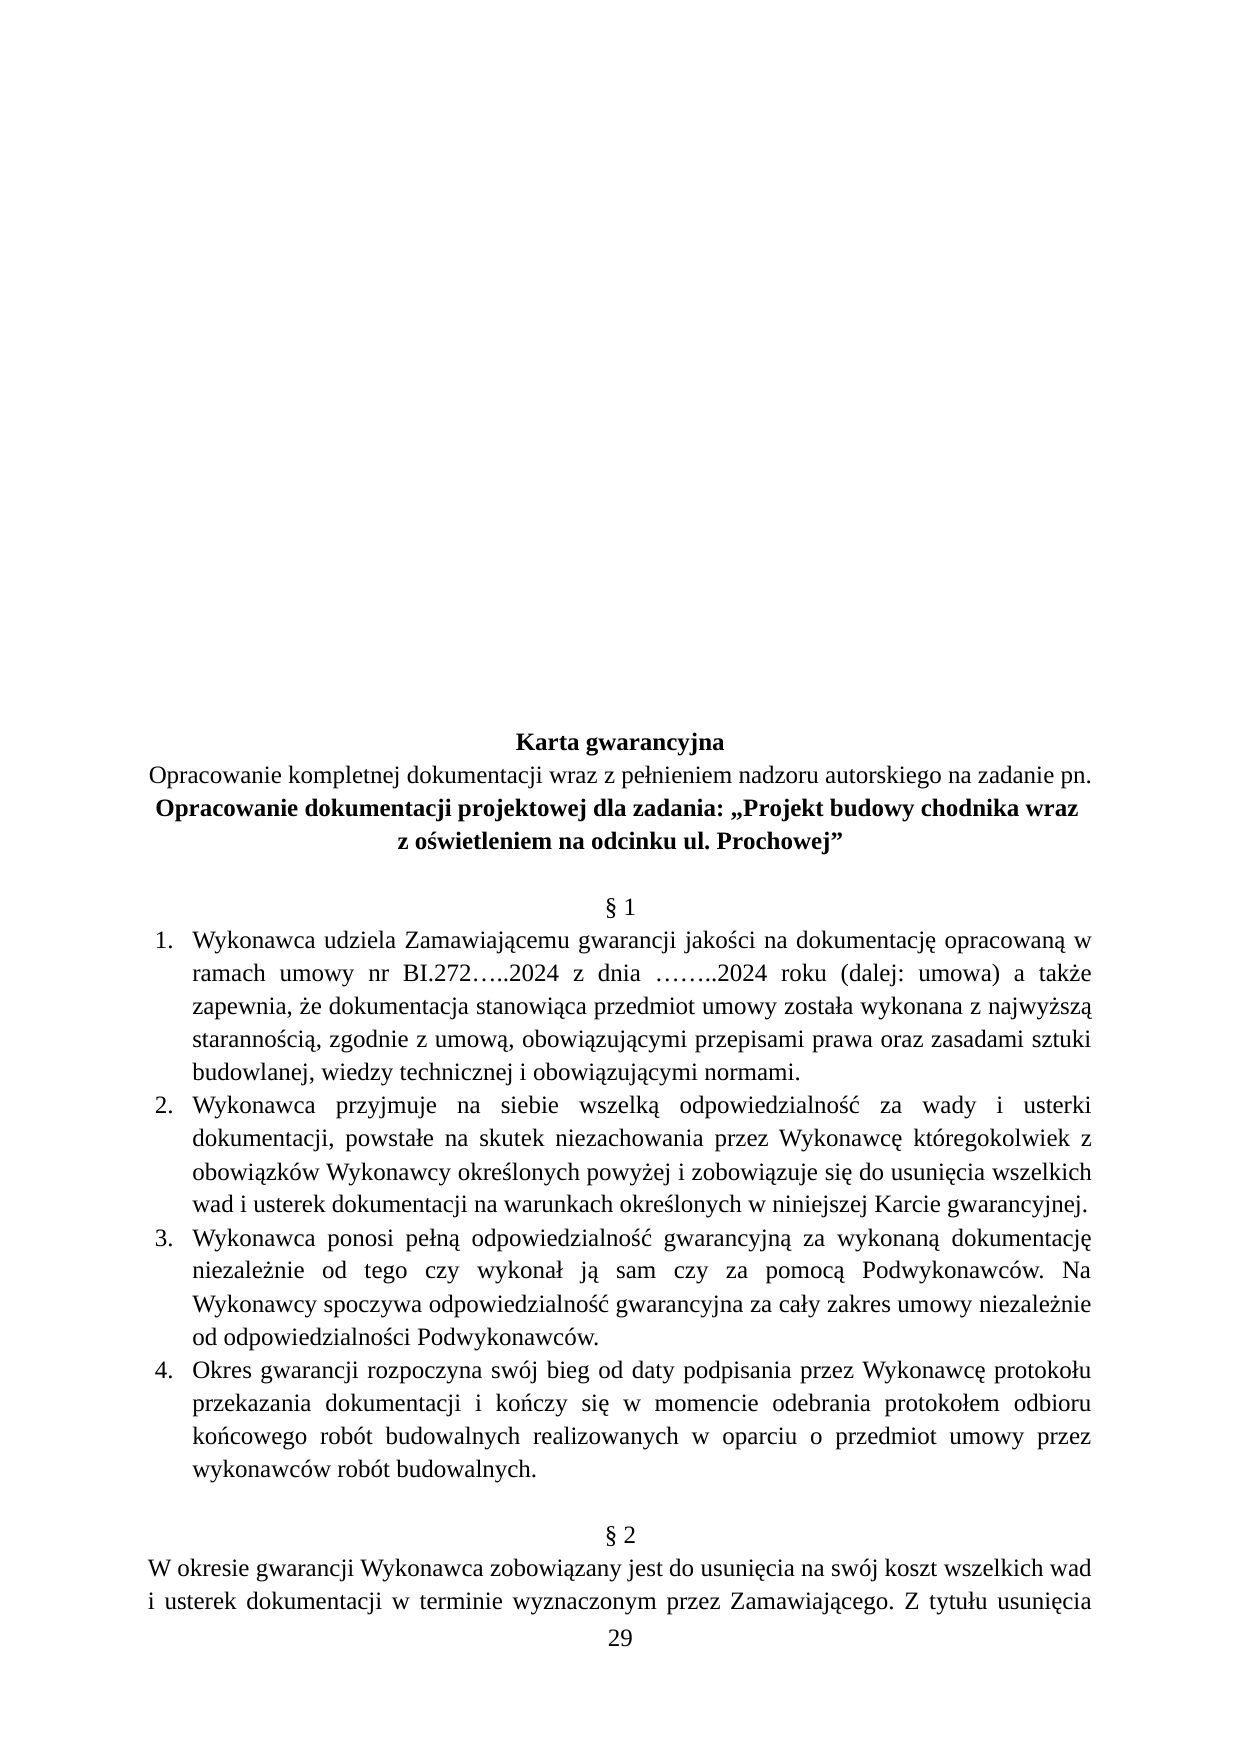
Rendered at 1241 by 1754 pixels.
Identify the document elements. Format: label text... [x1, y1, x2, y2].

list Okres gwarancji rozpoczyna swój bieg od daty podpisania przez Wykonawcę protokołu przekazania dokumentacji i kończy się w momencie odebrania protokołem odbioru końcowego robót budowalnych realizowanych w oparciu o przedmiot umowy przez wykonawców robót budowalnych. [154, 1355, 1093, 1482]
list Wykonawca udziela Zamawiającemu gwarancji jakości na dokumentację opracowaną w ramach umowy nr BI.272…..2024 z dnia ……..2024 roku (dalej: umowa) a także zapewnia, że dokumentacja stanowiąca przedmiot umowy została wykonana z najwyższą starannością, zgodnie z umową, obowiązującymi przepisami prawa oraz zasadami sztuki budowlanej, wiedzy technicznej i obowiązującymi normami. [154, 925, 1093, 1086]
text § 1 [148, 892, 1093, 921]
list Wykonawca ponosi pełną odpowiedzialność gwarancyjną za wykonaną dokumentację niezależnie od tego czy wykonał ją sam czy za pomocą Podwykonawców. Na Wykonawcy spoczywa odpowiedzialność gwarancyjna za cały zakres umowy niezależnie od odpowiedzialności Podwykonawców. [154, 1223, 1093, 1350]
text Karta gwarancyjna [148, 727, 1093, 756]
text § 2 [148, 1520, 1093, 1548]
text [148, 1553, 1093, 1614]
list Wykonawca przyjmuje na siebie wszelką odpowiedzialność za wady i usterki dokumentacji, powstałe na skutek niezachowania przez Wykonawcę któregokolwiek z obowiązków Wykonawcy określonych powyżej i zobowiązuje się do usunięcia wszelkich wad i usterek dokumentacji na warunkach określonych w niniejszej Karcie gwarancyjnej. [154, 1091, 1093, 1218]
text Opracowanie kompletnej dokumentacji wraz z pełnieniem nadzoru autorskiego na zadanie pn. Opracowanie dokumentacji projektowej dla zadania: „Projekt budowy chodnika wraz z oświetleniem na odcinku ul. Prochowej” [148, 760, 1093, 855]
